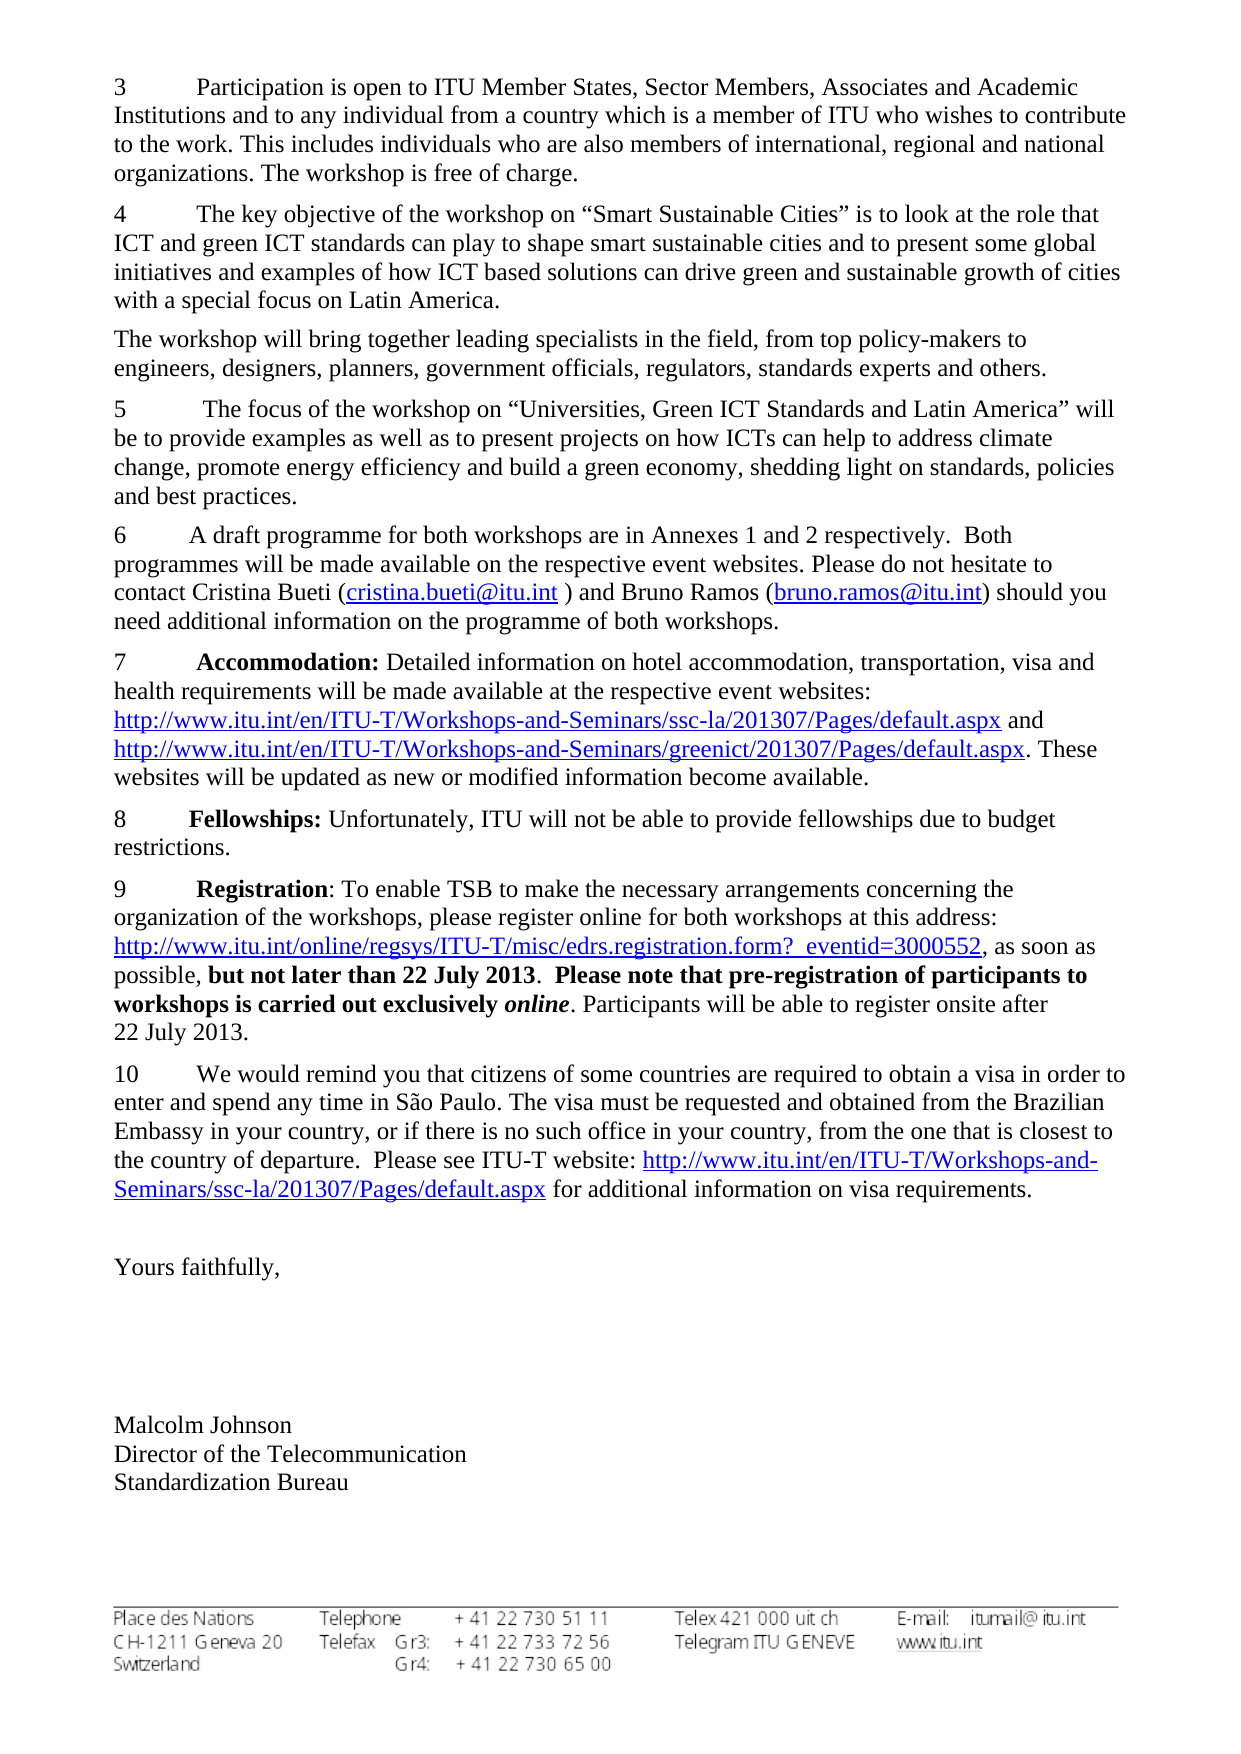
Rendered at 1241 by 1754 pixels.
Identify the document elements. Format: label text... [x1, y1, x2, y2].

text The workshop will bring together leading specialists in the field, from top policy-makers to engineers, designers, planners, government officials, regulators, standards experts and others. [113, 324, 1127, 382]
text 3 Participation is open to ITU Member States, Sector Members, Associates and Academic Institutions and to any individual from a country which is a member of ITU who wishes to contribute to the work. This includes individuals who are also members of international, regional and national organizations. The workshop is free of charge. [113, 72, 1127, 187]
text 6 A draft programme for both workshops are in Annexes 1 and 2 respectively. Both programmes will be made available on the respective event websites. Please do not hesitate to contact Cristina Bueti (cristina.bueti@itu.int ) and Bruno Ramos (bruno.ramos@itu.int) should you need additional information on the programme of both workshops. [113, 520, 1127, 635]
text 8 Fellowships: Unfortunately, ITU will not be able to provide fellowships due to budget restrictions. [113, 804, 1127, 861]
text 10 We would remind you that citizens of some countries are required to obtain a visa in order to enter and spend any time in São Paulo. The visa must be requested and obtained from the Brazilian Embassy in your country, or if there is no such office in your country, from the one that is closest to the country of departure. Please see ITU-T website: http://www.itu.int/en/ITU-T/Workshops-and-Seminars/ssc-la/201307/Pages/default.aspx for additional information on visa requirements. [113, 1059, 1147, 1202]
text 7 Accommodation: Detailed information on hotel accommodation, transportation, visa and health requirements will be made available at the respective event websites: http://www.itu.int/en/ITU-T/Workshops-and-Seminars/ssc-la/201307/Pages/default.aspx and http://www.itu.int/en/ITU-T/Workshops-and-Seminars/greenict/201307/Pages/default.aspx. These websites will be updated as new or modified information become available. [113, 647, 1127, 791]
text Malcolm Johnson Director of the Telecommunication Standardization Bureau [113, 1410, 1117, 1496]
text 5 The focus of the workshop on “Universities, Green ICT Standards and Latin America” will be to provide examples as well as to present projects on how ICTs can help to address climate change, promote energy efficiency and build a green economy, shedding light on standards, policies and best practices. [113, 394, 1127, 509]
text Yours faithfully, [113, 1252, 1117, 1281]
text 9 Registration: To enable TSB to make the necessary arrangements concerning the organization of the workshops, please register online for both workshops at this address: http://www.itu.int/online/regsys/ITU-T/misc/edrs.registration.form?_eventid=3000552, as soon as possible, but not later than 22 July 2013. Please note that pre-registration of participants to workshops is carried out exclusively online. Participants will be able to register onsite after 22 July 2013. [113, 874, 1127, 1046]
text 4 The key objective of the workshop on “Smart Sustainable Cities” is to look at the role that ICT and green ICT standards can play to shape smart sustainable cities and to present some global initiatives and examples of how ICT based solutions can drive green and sustainable growth of cities with a special focus on Latin America. [113, 199, 1127, 314]
